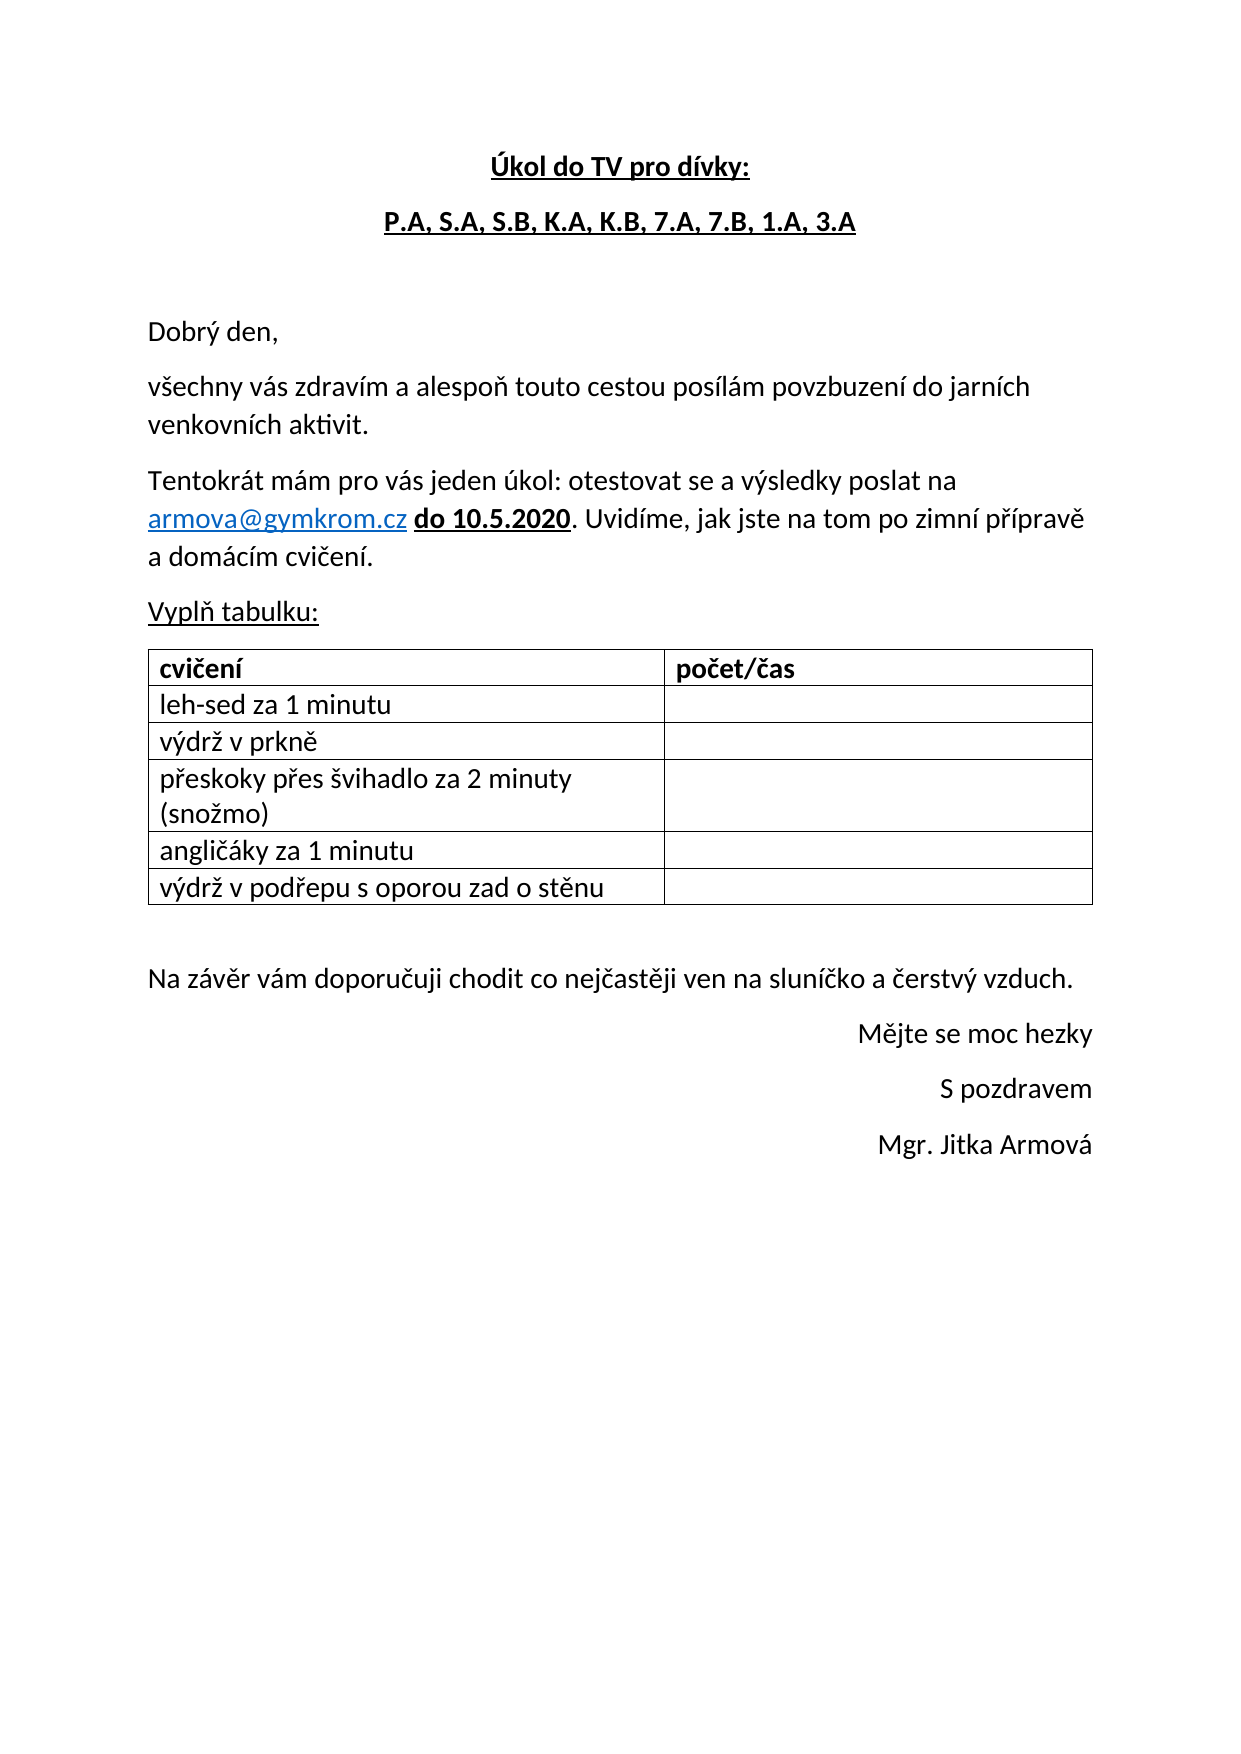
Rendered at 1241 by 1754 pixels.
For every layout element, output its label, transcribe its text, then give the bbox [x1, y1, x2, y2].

text Mějte se moc hezky [148, 1016, 1093, 1051]
text Vyplň tabulku: [148, 593, 1093, 629]
table_cell [665, 832, 1092, 868]
text Na závěr vám doporučuji chodit co nejčastěji ven na sluníčko a čerstvý vzduch. [148, 960, 1093, 996]
text Úkol do TV pro dívky: [148, 148, 1093, 183]
table_cell [665, 686, 1092, 722]
table_header cvičení [149, 650, 664, 685]
table_cell angličáky za 1 minutu [149, 832, 664, 868]
table_cell výdrž v podřepu s oporou zad o stěnu [149, 869, 664, 904]
text Tentokrát mám pro vás jeden úkol: otestovat se a výsledky poslat na armova@gymkrom.cz do 10.5.2020. Uvidíme, jak jste na tom po zimní přípravě a domácím cvičení. [148, 462, 1093, 574]
text Mgr. Jitka Armová [148, 1126, 1093, 1161]
table_cell [665, 760, 1092, 831]
text všechny vás zdravím a alespoň touto cestou posílám povzbuzení do jarních venkovních aktivit. [148, 368, 1093, 442]
table_cell [665, 723, 1092, 759]
table_header počet/čas [665, 650, 1092, 685]
table_cell [665, 869, 1092, 904]
table_cell výdrž v prkně [149, 723, 664, 759]
text S pozdravem [148, 1071, 1093, 1106]
text P.A, S.A, S.B, K.A, K.B, 7.A, 7.B, 1.A, 3.A [148, 203, 1093, 238]
table_cell přeskoky přes švihadlo za 2 minuty (snožmo) [149, 760, 664, 831]
table_cell leh-sed za 1 minutu [149, 686, 664, 722]
text Dobrý den, [148, 313, 1093, 348]
